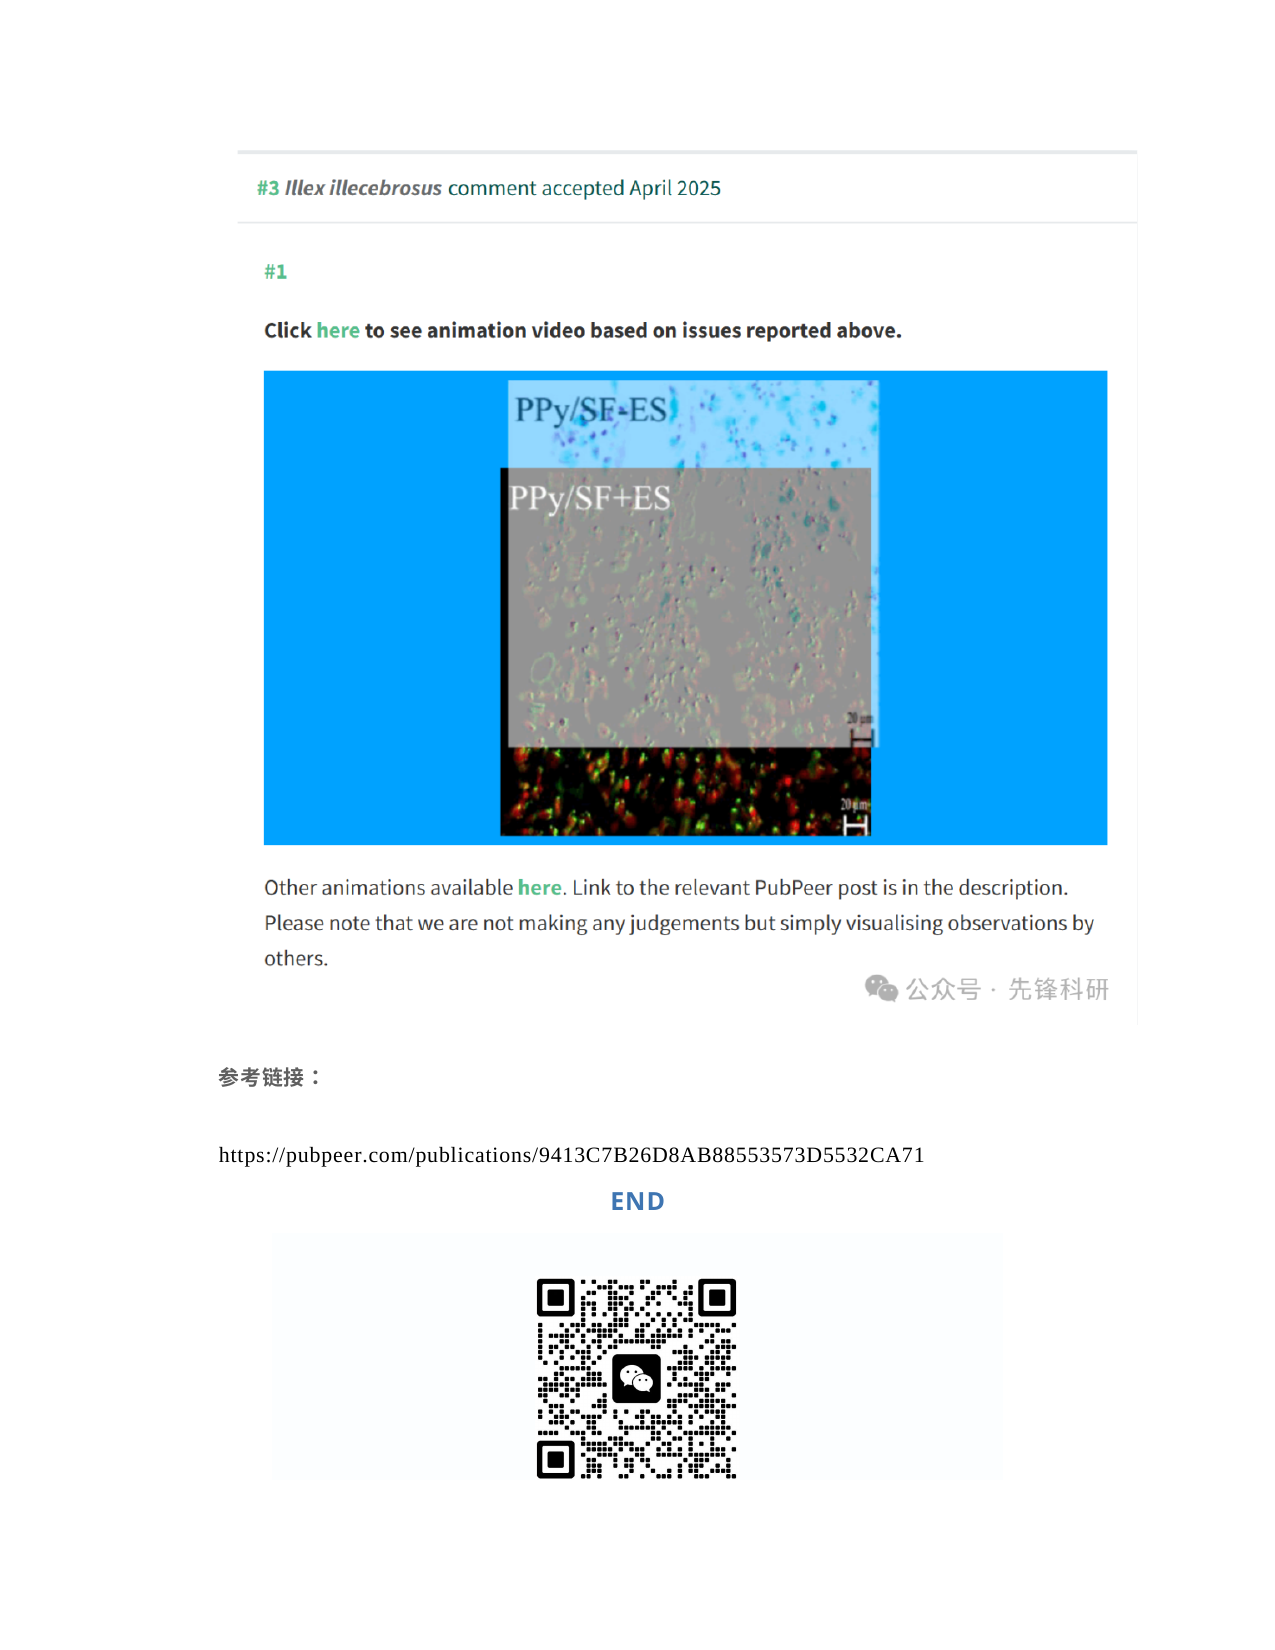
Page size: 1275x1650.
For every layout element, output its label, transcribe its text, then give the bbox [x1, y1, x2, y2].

picture [535, 1276, 740, 1480]
text END [247, 1167, 1028, 1217]
text 参考链接： [219, 1051, 1056, 1091]
text https://pubpeer.com/publications/9413C7B26D8AB88553573D5532CA71 [219, 1117, 1056, 1167]
picture [237, 150, 1138, 1025]
